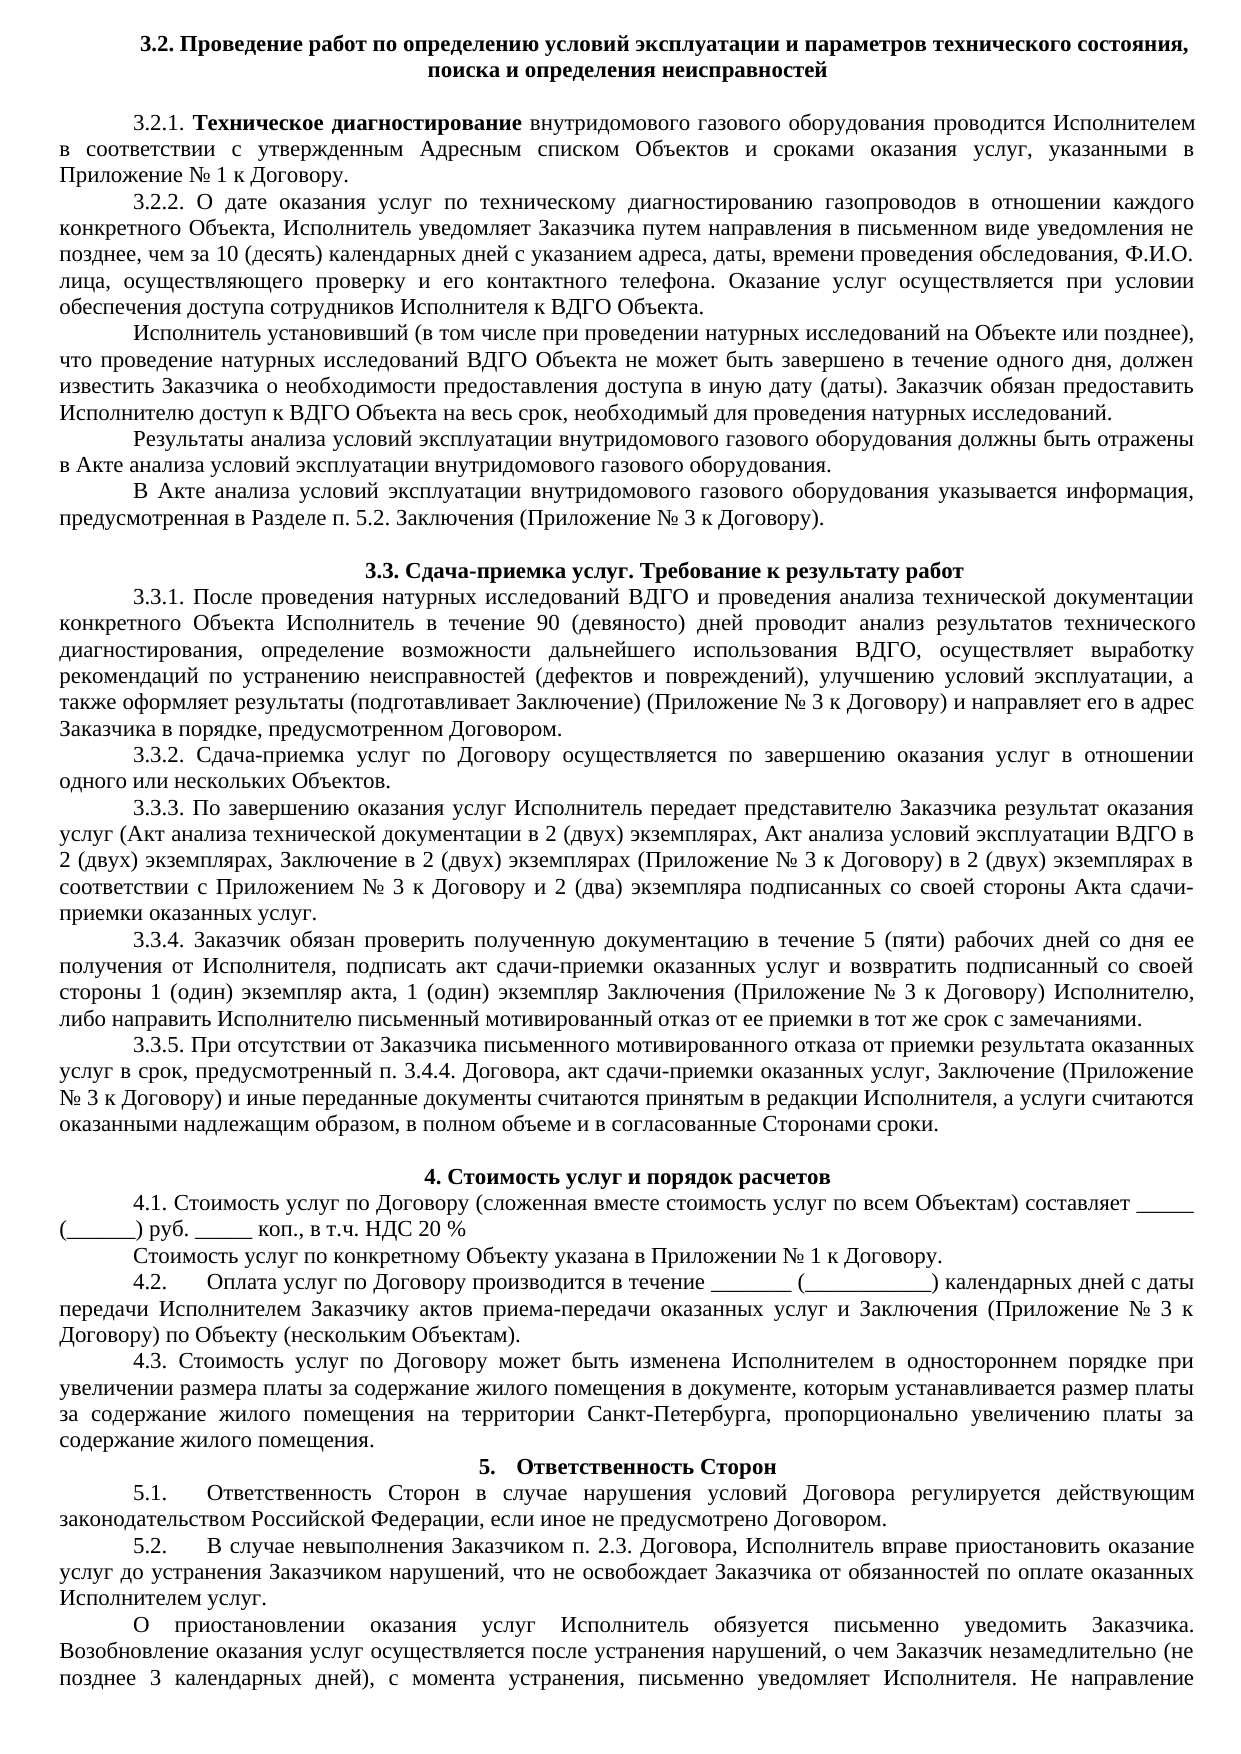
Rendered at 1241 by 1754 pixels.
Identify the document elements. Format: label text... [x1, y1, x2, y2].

list Ответственность Сторон в случае нарушения условий Договора регулируется действующим законодательством Российской Федерации, если иное не предусмотрено Договором. [59, 1479, 1196, 1532]
text 3.3.3. По завершению оказания услуг Исполнитель передает представителю Заказчика результат оказания услуг (Акт анализа технической документации в 2 (двух) экземплярах, Акт анализа условий эксплуатации ВДГО в 2 (двух) экземплярах, Заключение в 2 (двух) экземплярах (Приложение № 3 к Договору) в 2 (двух) экземплярах в соответствии с Приложением № 3 к Договору и 2 (два) экземпляра подписанных со своей стороны Акта сдачи-приемки оказанных услуг. [59, 794, 1196, 926]
text Стоимость услуг по конкретному Объекту указана в Приложении № 1 к Договору. [59, 1242, 1196, 1268]
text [59, 1611, 1196, 1690]
text 3.3.1. После проведения натурных исследований ВДГО и проведения анализа технической документации конкретного Объекта Исполнитель в течение 90 (девяносто) дней проводит анализ результатов технического диагностирования, определение возможности дальнейшего использования ВДГО, осуществляет выработку рекомендаций по устранению неисправностей (дефектов и повреждений), улучшению условий эксплуатации, а также оформляет результаты (подготавливает Заключение) (Приложение № 3 к Договору) и направляет его в адрес Заказчика в порядке, предусмотренном Договором. [59, 583, 1196, 741]
text Исполнитель установивший (в том числе при проведении натурных исследований на Объекте или позднее), что проведение натурных исследований ВДГО Объекта не может быть завершено в течение одного дня, должен известить Заказчика о необходимости предоставления доступа в иную дату (даты). Заказчик обязан предоставить Исполнителю доступ к ВДГО Объекта на весь срок, необходимый для проведения натурных исследований. [59, 319, 1196, 425]
text 4.1. Стоимость услуг по Договору (сложенная вместе стоимость услуг по всем Объектам) составляет _____ (______) руб. _____ коп., в т.ч. НДС 20 % [59, 1189, 1196, 1242]
text 3.2.1. Техническое диагностирование внутридомового газового оборудования проводится Исполнителем в соответствии с утвержденным Адресным списком Объектов и сроками оказания услуг, указанными в Приложение № 1 к Договору. [59, 109, 1196, 188]
text 4.2. Оплата услуг по Договору производится в течение _______ (___________) календарных дней с даты передачи Исполнителем Заказчику актов приема-передачи оказанных услуг и Заключения (Приложение № 3 к Договору) по Объекту (нескольким Объектам). [59, 1268, 1196, 1347]
text 3.3.5. При отсутствии от Заказчика письменного мотивированного отказа от приемки результата оказанных услуг в срок, предусмотренный п. 3.4.4. Договора, акт сдачи-приемки оказанных услуг, Заключение (Приложение № 3 к Договору) и иные переданные документы считаются принятым в редакции Исполнителя, а услуги считаются оказанными надлежащим образом, в полном объеме и в согласованные Сторонами сроки. [59, 1031, 1196, 1136]
text 3.2. Проведение работ по определению условий эксплуатации и параметров технического состояния, поиска и определения неисправностей [59, 29, 1196, 82]
text 3.3.4. Заказчик обязан проверить полученную документацию в течение 5 (пяти) рабочих дней со дня ее получения от Исполнителя, подписать акт сдачи-приемки оказанных услуг и возвратить подписанный со своей стороны 1 (один) экземпляр акта, 1 (один) экземпляр Заключения (Приложение № 3 к Договору) Исполнителю, либо направить Исполнителю письменный мотивированный отказ от ее приемки в тот же срок с замечаниями. [59, 926, 1196, 1031]
text 3.3.2. Сдача-приемка услуг по Договору осуществляется по завершению оказания услуг в отношении одного или нескольких Объектов. [59, 741, 1196, 794]
text 3.3. Сдача-приемка услуг. Требование к результату работ [59, 557, 1196, 583]
text Результаты анализа условий эксплуатации внутридомового газового оборудования должны быть отражены в Акте анализа условий эксплуатации внутридомового газового оборудования. [59, 425, 1196, 478]
list В случае невыполнения Заказчиком п. 2.3. Договора, Исполнитель вправе приостановить оказание услуг до устранения Заказчиком нарушений, что не освобождает Заказчика от обязанностей по оплате оказанных Исполнителем услуг. [59, 1532, 1196, 1611]
list Ответственность Сторон [59, 1453, 1196, 1479]
text 3.2.2. О дате оказания услуг по техническому диагностированию газопроводов в отношении каждого конкретного Объекта, Исполнитель уведомляет Заказчика путем направления в письменном виде уведомления не позднее, чем за 10 (десять) календарных дней с указанием адреса, даты, времени проведения обследования, Ф.И.О. лица, осуществляющего проверку и его контактного телефона. Оказание услуг осуществляется при условии обеспечения доступа сотрудников Исполнителя к ВДГО Объекта. [59, 188, 1196, 319]
text В Акте анализа условий эксплуатации внутридомового газового оборудования указывается информация, предусмотренная в Разделе п. 5.2. Заключения (Приложение № 3 к Договору). [59, 478, 1196, 530]
text 4.3. Стоимость услуг по Договору может быть изменена Исполнителем в одностороннем порядке при увеличении размера платы за содержание жилого помещения в документе, которым устанавливается размер платы за содержание жилого помещения на территории Санкт-Петербурга, пропорционально увеличению платы за содержание жилого помещения. [59, 1347, 1196, 1453]
text 4. Стоимость услуг и порядок расчетов [59, 1163, 1196, 1189]
